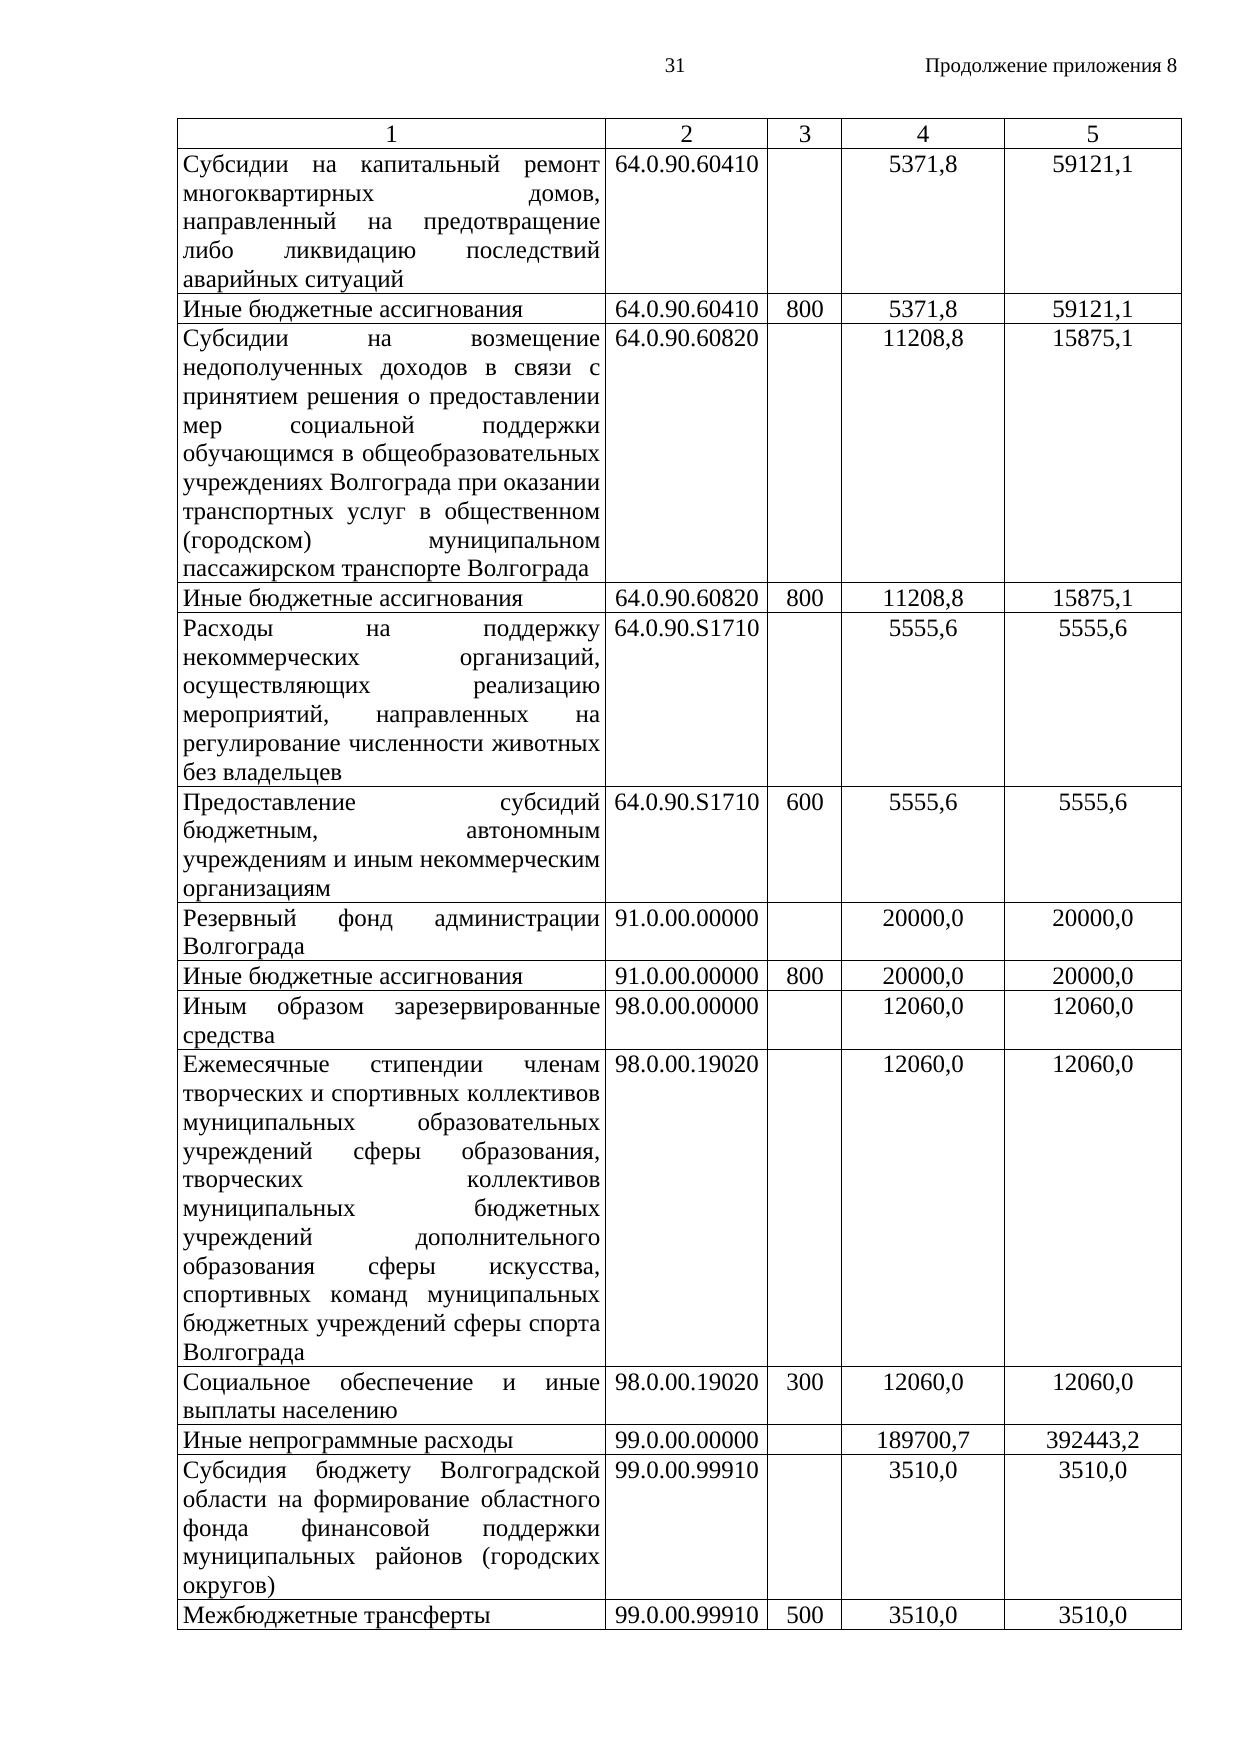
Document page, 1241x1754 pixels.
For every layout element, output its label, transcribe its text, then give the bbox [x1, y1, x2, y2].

table_cell Иные бюджетные ассигнования [178, 294, 605, 322]
table_cell 5555,6 [1005, 787, 1181, 902]
table_cell 300 [768, 1367, 841, 1424]
table_cell 59121,1 [1005, 294, 1181, 322]
table_cell 98.0.00.00000 [606, 991, 767, 1048]
table_cell 12060,0 [1005, 1367, 1181, 1424]
table_cell Иные бюджетные ассигнования [178, 961, 605, 990]
table_cell 20000,0 [842, 903, 1004, 960]
table_cell 600 [768, 787, 841, 902]
table_cell Субсидии на возмещение недополученных доходов в связи с принятием решения о предоставлении мер социальной поддержки обучающимся в общеобразовательных учреждениях Волгограда при оказании транспортных услуг в общественном (городском) муниципальном пассажирском транспорте Волгограда [178, 324, 605, 582]
table_cell [768, 324, 841, 582]
table_cell 12060,0 [842, 1367, 1004, 1424]
table_cell 12060,0 [842, 1050, 1004, 1366]
table_cell Иным образом зарезервированные средства [178, 991, 605, 1048]
table_cell 99.0.00.99910 [606, 1600, 767, 1629]
table_cell 64.0.90.S1710 [606, 787, 767, 902]
table_cell 11208,8 [842, 583, 1004, 612]
table_cell 98.0.00.19020 [606, 1050, 767, 1366]
table_cell 189700,7 [842, 1425, 1004, 1454]
table_cell 12060,0 [1005, 991, 1181, 1048]
table_cell 500 [768, 1600, 841, 1629]
table_cell 15875,1 [1005, 324, 1181, 582]
table_cell 20000,0 [1005, 961, 1181, 990]
table_cell 99.0.00.00000 [606, 1425, 767, 1454]
table_cell Социальное обеспечение и иные выплаты населению [178, 1367, 605, 1424]
table_cell 800 [768, 583, 841, 612]
table_cell [768, 613, 841, 786]
table_cell [768, 149, 841, 293]
table_cell 800 [768, 294, 841, 322]
table_cell Резервный фонд администрации Волгограда [178, 903, 605, 960]
table_cell [768, 903, 841, 960]
table_cell Субсидия бюджету Волгоградской области на формирование областного фонда финансовой поддержки муниципальных районов (городских округов) [178, 1455, 605, 1599]
table_cell 99.0.00.99910 [606, 1455, 767, 1599]
table_cell 64.0.90.60820 [606, 583, 767, 612]
table_cell 5555,6 [842, 787, 1004, 902]
table_cell 64.0.90.60410 [606, 294, 767, 322]
table_cell 20000,0 [842, 961, 1004, 990]
table_cell [768, 1425, 841, 1454]
table_cell 5371,8 [842, 149, 1004, 293]
table_cell 64.0.90.S1710 [606, 613, 767, 786]
table_header 1 [178, 119, 605, 148]
table_cell 3510,0 [1005, 1600, 1181, 1629]
table_cell 15875,1 [1005, 583, 1181, 612]
table_cell 5555,6 [1005, 613, 1181, 786]
table_cell 59121,1 [1005, 149, 1181, 293]
table_header 2 [606, 119, 767, 148]
table_cell 12060,0 [1005, 1050, 1181, 1366]
table_cell 3510,0 [842, 1600, 1004, 1629]
table_cell [768, 1455, 841, 1599]
table_cell 98.0.00.19020 [606, 1367, 767, 1424]
table_cell Иные непрограммные расходы [178, 1425, 605, 1454]
table_cell 64.0.90.60410 [606, 149, 767, 293]
table_cell 800 [768, 961, 841, 990]
table_cell 3510,0 [842, 1455, 1004, 1599]
table_cell 392443,2 [1005, 1425, 1181, 1454]
table_cell 91.0.00.00000 [606, 961, 767, 990]
table_cell Предоставление субсидий бюджетным, автономным учреждениям и иным некоммерческим организациям [178, 787, 605, 902]
table_cell 64.0.90.60820 [606, 324, 767, 582]
table_cell 5371,8 [842, 294, 1004, 322]
table_cell 20000,0 [1005, 903, 1181, 960]
table_cell Иные бюджетные ассигнования [178, 583, 605, 612]
table_cell 12060,0 [842, 991, 1004, 1048]
table_cell Субсидии на капитальный ремонт многоквартирных домов, направленный на предотвращение либо ликвидацию последствий аварийных ситуаций [178, 149, 605, 293]
table_cell Межбюджетные трансферты [178, 1600, 605, 1629]
table_cell 5555,6 [842, 613, 1004, 786]
table_cell [768, 991, 841, 1048]
table_header 5 [1005, 119, 1181, 148]
table_cell 3510,0 [1005, 1455, 1181, 1599]
table_header 4 [842, 119, 1004, 148]
table_cell Расходы на поддержку некоммерческих организаций, осуществляющих реализацию мероприятий, направленных на регулирование численности животных без владельцев [178, 613, 605, 786]
table_cell [768, 1050, 841, 1366]
table_cell Ежемесячные стипендии членам творческих и спортивных коллективов муниципальных образовательных учреждений сферы образования, творческих коллективов муниципальных бюджетных учреждений дополнительного образования сферы искусства, спортивных команд муниципальных бюджетных учреждений сферы спорта Волгограда [178, 1050, 605, 1366]
table_cell 91.0.00.00000 [606, 903, 767, 960]
table_cell 11208,8 [842, 324, 1004, 582]
table_header 3 [768, 119, 841, 148]
